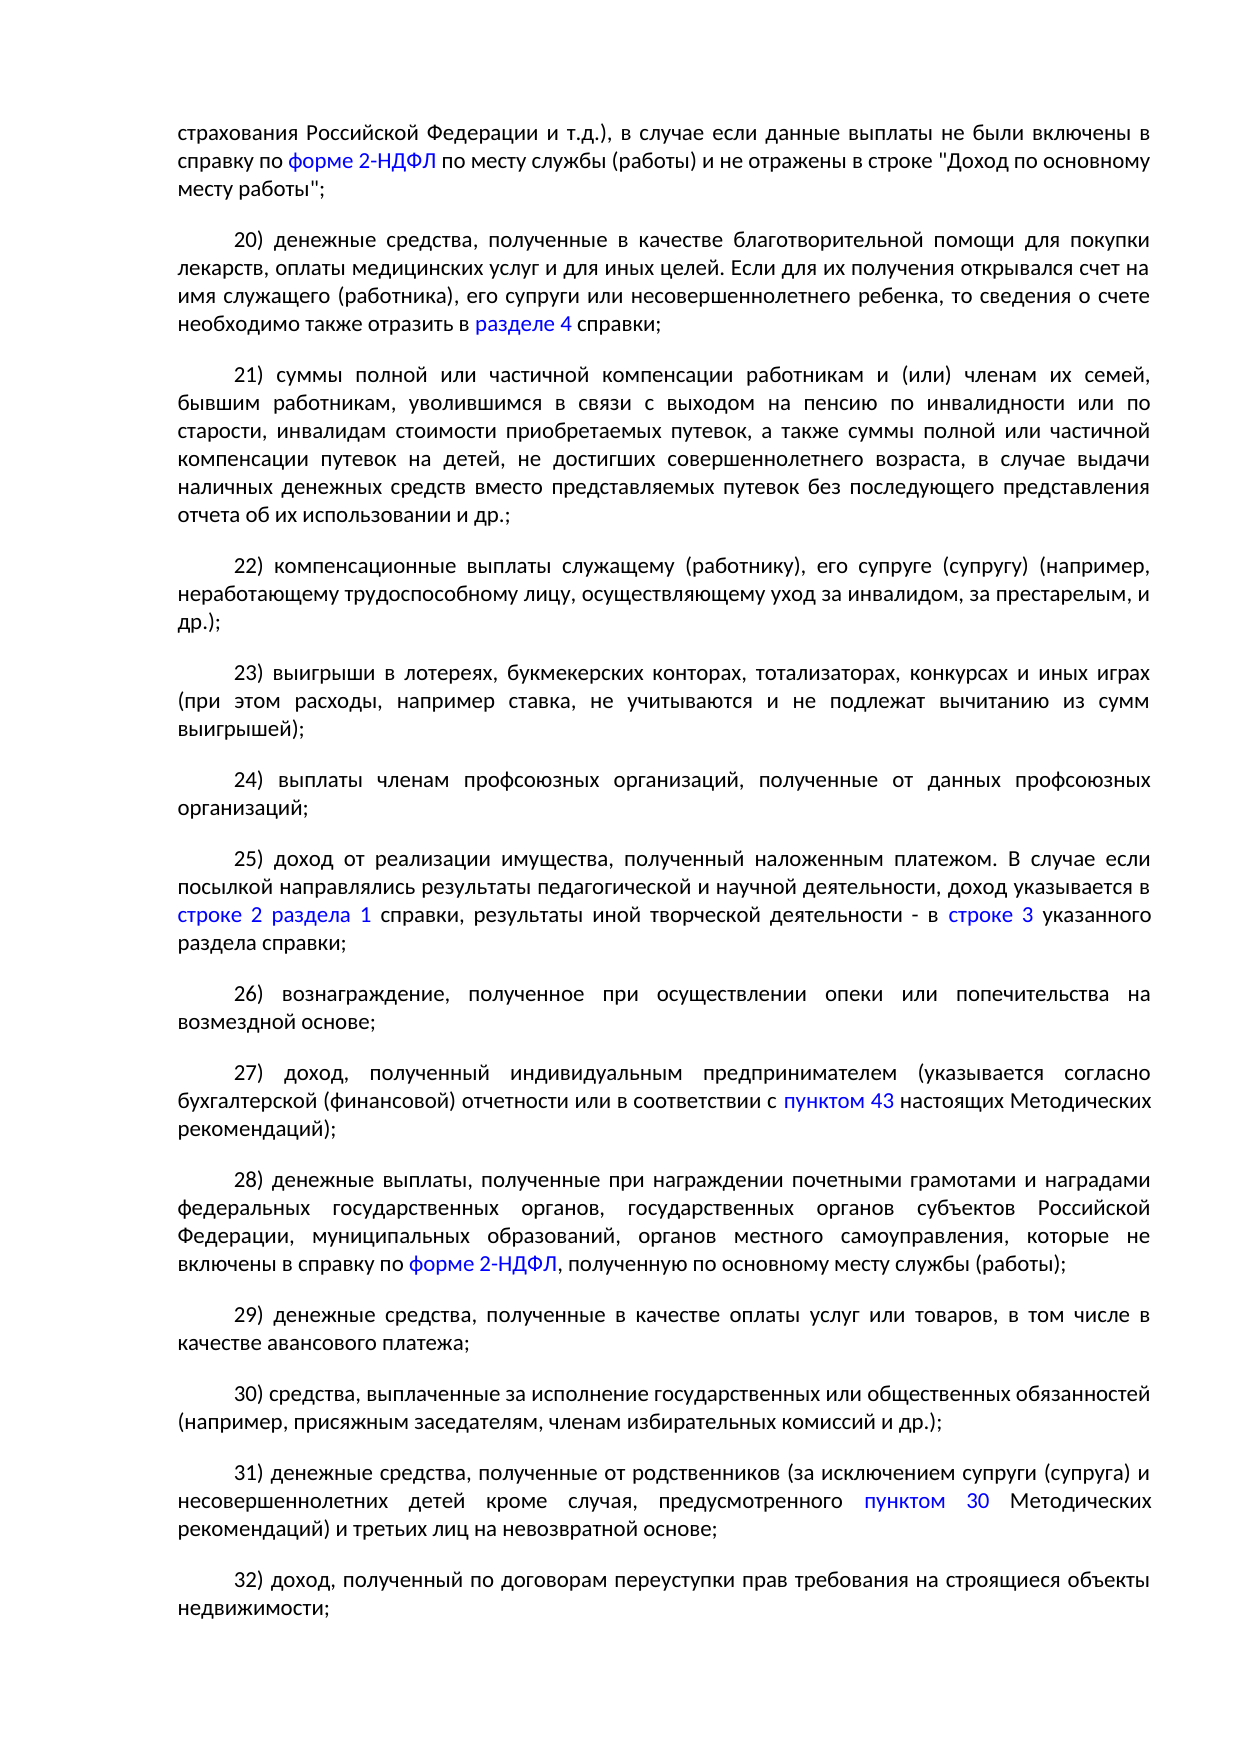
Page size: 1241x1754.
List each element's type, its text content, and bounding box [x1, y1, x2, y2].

text 23) выигрыши в лотереях, букмекерских конторах, тотализаторах, конкурсах и иных играх (при этом расходы, например ставка, не учитываются и не подлежат вычитанию из сумм выигрышей); [177, 658, 1152, 742]
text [177, 118, 1152, 202]
text 22) компенсационные выплаты служащему (работнику), его супруге (супругу) (например, неработающему трудоспособному лицу, осуществляющему уход за инвалидом, за престарелым, и др.); [177, 551, 1152, 635]
text 31) денежные средства, полученные от родственников (за исключением супруги (супруга) и несовершеннолетних детей кроме случая, предусмотренного пунктом 30 Методических рекомендаций) и третьих лиц на невозвратной основе; [177, 1458, 1152, 1542]
text 21) суммы полной или частичной компенсации работникам и (или) членам их семей, бывшим работникам, уволившимся в связи с выходом на пенсию по инвалидности или по старости, инвалидам стоимости приобретаемых путевок, а также суммы полной или частичной компенсации путевок на детей, не достигших совершеннолетнего возраста, в случае выдачи наличных денежных средств вместо представляемых путевок без последующего представления отчета об их использовании и др.; [177, 360, 1152, 528]
text 32) доход, полученный по договорам переуступки прав требования на строящиеся объекты недвижимости; [177, 1565, 1152, 1621]
text 25) доход от реализации имущества, полученный наложенным платежом. В случае если посылкой направлялись результаты педагогической и научной деятельности, доход указывается в строке 2 раздела 1 справки, результаты иной творческой деятельности - в строке 3 указанного раздела справки; [177, 844, 1152, 956]
text 20) денежные средства, полученные в качестве благотворительной помощи для покупки лекарств, оплаты медицинских услуг и для иных целей. Если для их получения открывался счет на имя служащего (работника), его супруги или несовершеннолетнего ребенка, то сведения о счете необходимо также отразить в разделе 4 справки; [177, 225, 1152, 337]
text 29) денежные средства, полученные в качестве оплаты услуг или товаров, в том числе в качестве авансового платежа; [177, 1300, 1152, 1356]
text 28) денежные выплаты, полученные при награждении почетными грамотами и наградами федеральных государственных органов, государственных органов субъектов Российской Федерации, муниципальных образований, органов местного самоуправления, которые не включены в справку по форме 2-НДФЛ, полученную по основному месту службы (работы); [177, 1165, 1152, 1277]
text 30) средства, выплаченные за исполнение государственных или общественных обязанностей (например, присяжным заседателям, членам избирательных комиссий и др.); [177, 1379, 1152, 1435]
text 24) выплаты членам профсоюзных организаций, полученные от данных профсоюзных организаций; [177, 765, 1152, 821]
text 27) доход, полученный индивидуальным предпринимателем (указывается согласно бухгалтерской (финансовой) отчетности или в соответствии с пунктом 43 настоящих Методических рекомендаций); [177, 1058, 1152, 1142]
text 26) вознаграждение, полученное при осуществлении опеки или попечительства на возмездной основе; [177, 979, 1152, 1035]
